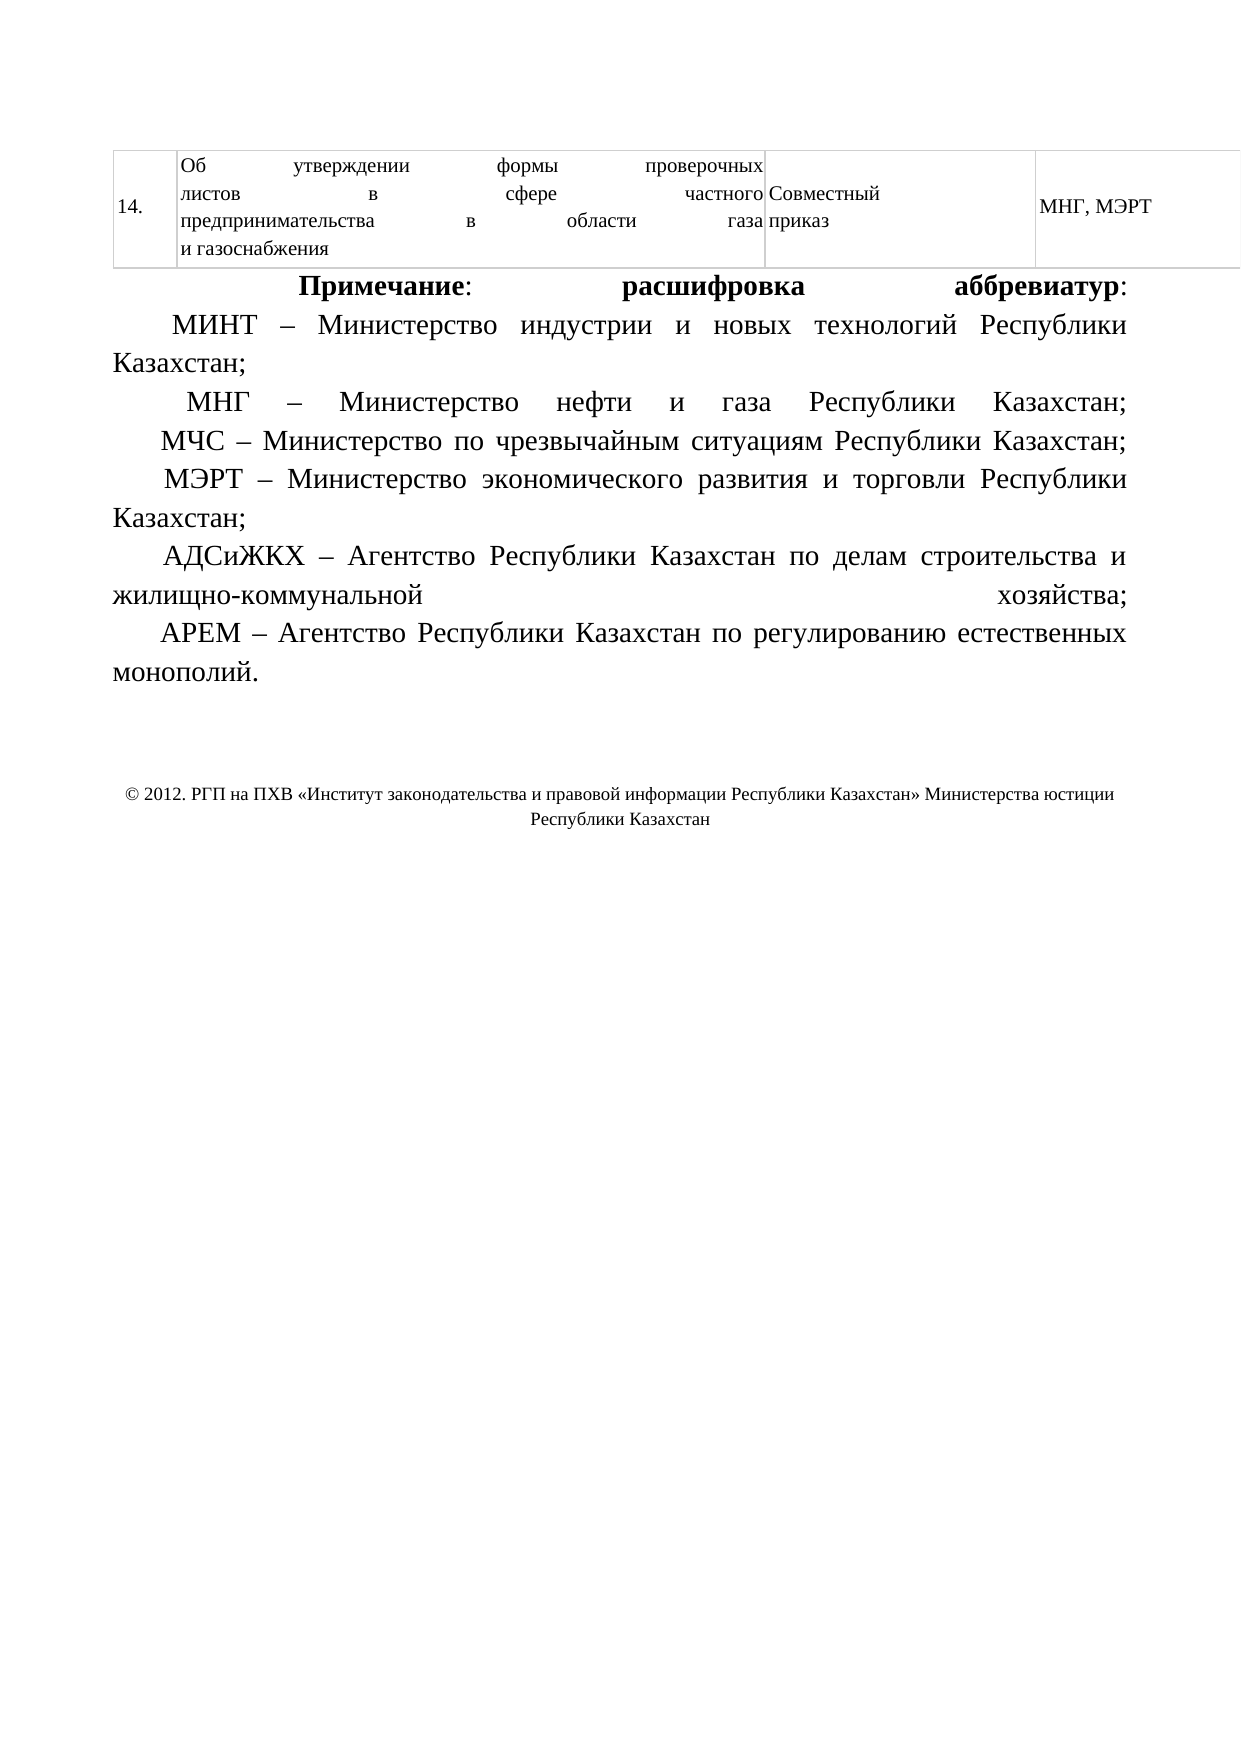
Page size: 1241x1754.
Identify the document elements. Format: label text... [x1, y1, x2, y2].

table_cell 14. [114, 151, 176, 267]
table_cell Об утверждении формы проверочных листов в сфере частного предпринимательства в области газа и газоснабжения [178, 151, 764, 267]
table_cell Совместный приказ [766, 151, 1035, 267]
table_cell МНГ, МЭРТ [1036, 151, 1240, 267]
text Примечание: расшифровка аббревиатур: МИНТ – Министерство индустрии и новых технологий Республики Казахстан; МНГ – Министерство нефти и газа Республики Казахстан; МЧС – Министерство по чрезвычайным ситуациям Республики Казахстан; МЭРТ – Министерство экономического развития и торговли Республики Казахстан; АДСиЖКХ – Агентство Республики Казахстан по делам строительства и жилищно-коммунальной хозяйства; АРЕМ – Агентство Республики Казахстан по регулированию естественных монополий. [112, 268, 1128, 687]
text © 2012. РГП на ПХВ «Институт законодательства и правовой информации Республики Казахстан» Министерства юстиции Республики Казахстан [112, 783, 1128, 829]
